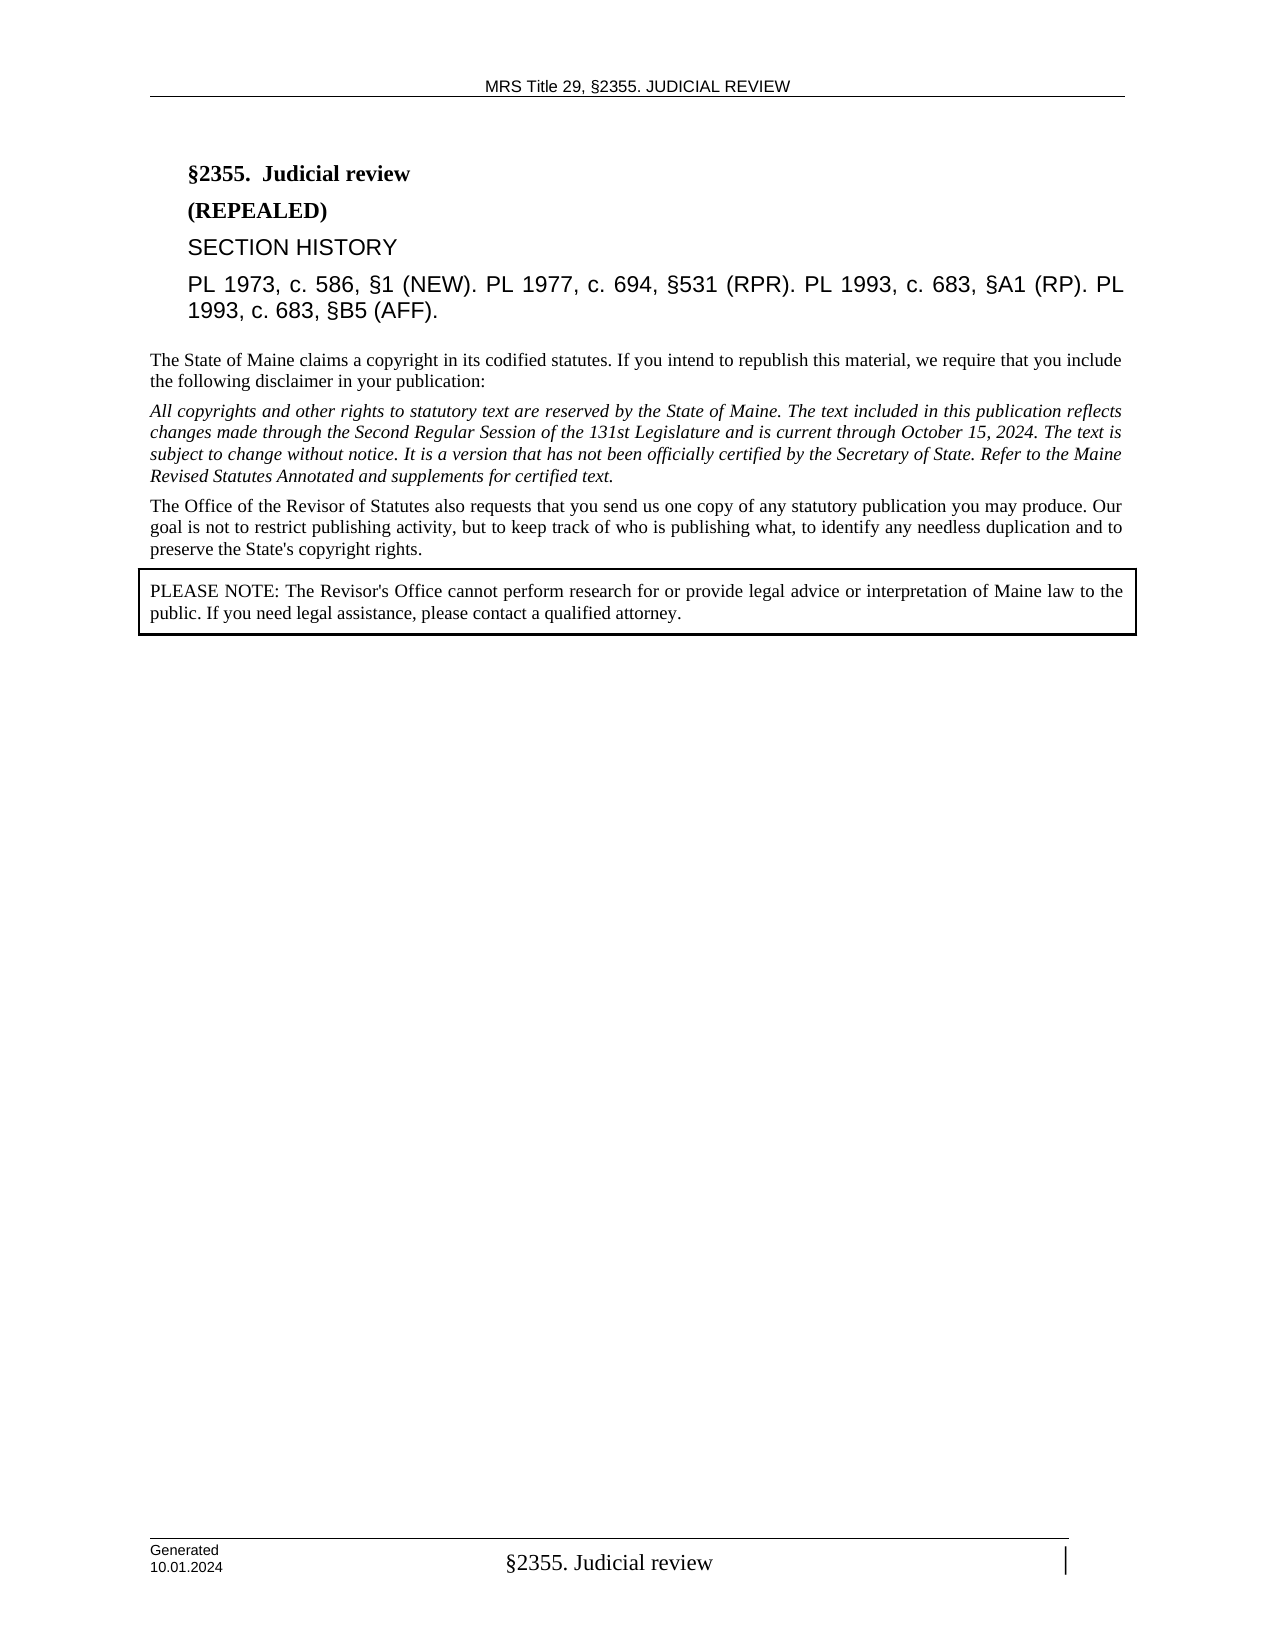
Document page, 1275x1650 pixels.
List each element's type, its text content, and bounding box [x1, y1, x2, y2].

text (REPEALED) [187, 197, 1125, 223]
text §2355. Judicial review [187, 160, 1125, 187]
text PLEASE NOTE: The Revisor's Office cannot perform research for or provide legal advice or interpretation of Maine law to the public. If you need legal assistance, please contact a qualified attorney. [140, 570, 1135, 633]
text All copyrights and other rights to statutory text are reserved by the State of Maine. The text included in this publication reflects changes made through the Second Regular Session of the 131st Legislature and is current through October 15, 2024 . The text is subject to change without notice. It is a version that has not been officially certified by the Secretary of State. Refer to the Maine Revised Statutes Annotated and supplements for certified text. [150, 400, 1125, 486]
text The Office of the Revisor of Statutes also requests that you send us one copy of any statutory publication you may produce. Our goal is not to restrict publishing activity, but to keep track of who is publishing what, to identify any needless duplication and to preserve the State's copyright rights. [150, 494, 1125, 559]
text The State of Maine claims a copyright in its codified statutes. If you intend to republish this material, we require that you include the following disclaimer in your publication: [150, 348, 1125, 392]
text PL 1973, c. 586, §1 (NEW). PL 1977, c. 694, §531 (RPR). PL 1993, c. 683, §A1 (RP). PL 1993, c. 683, §B5 (AFF). [187, 271, 1125, 323]
text SECTION HISTORY [187, 234, 1125, 260]
